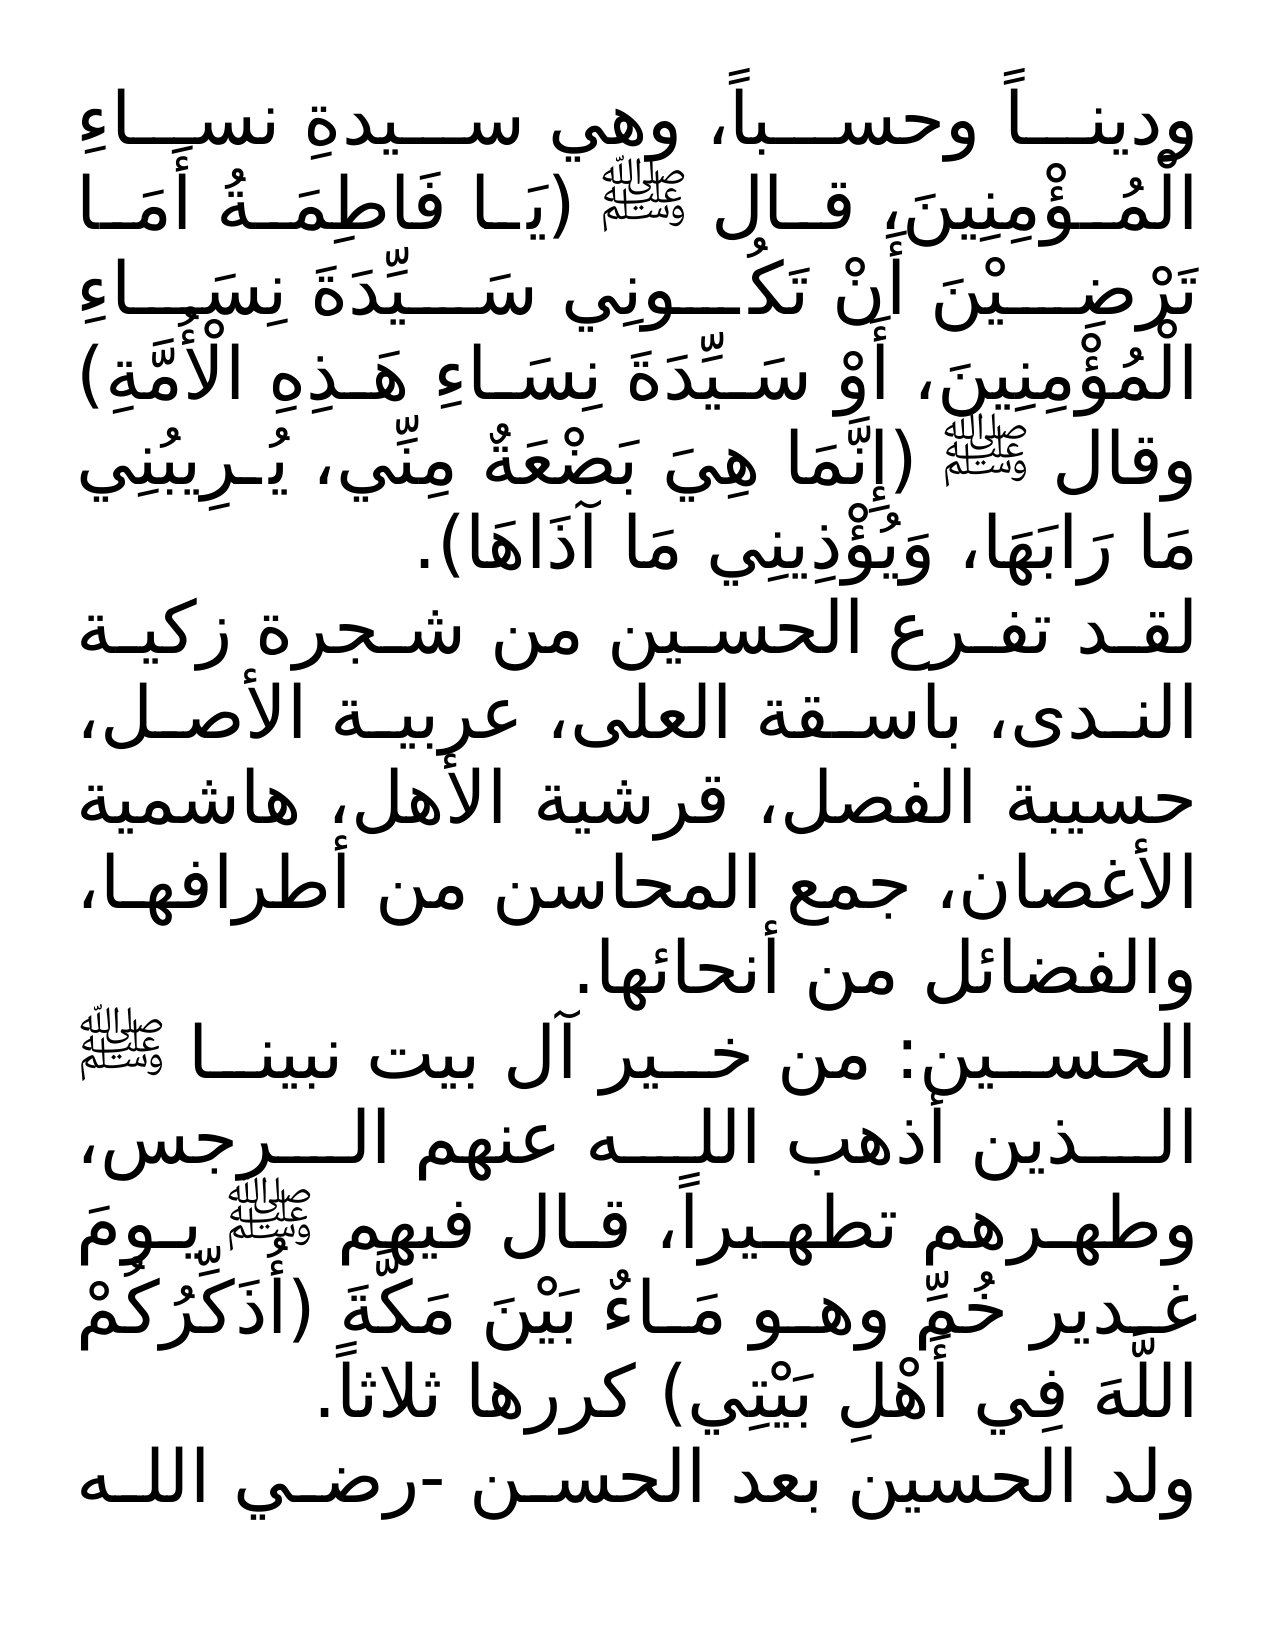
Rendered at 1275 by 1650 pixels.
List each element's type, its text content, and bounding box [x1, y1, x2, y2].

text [77, 77, 1198, 586]
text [77, 1435, 1198, 1520]
text لقد تفرع الحسين من شجرة زكية الندى، باسقة العلى، عربية الأصل، حسيبة الفصل، قرشية الأهل، هاشمية الأغصان، جمع المحاسن من أطرافها، والفضائل من أنحائها. [77, 586, 1198, 1011]
text الحسين: من خير آل بيت نبينا ﷺ الذين أذهب الله عنهم الرجس، وطهرهم تطهيراً، قال فيهم ﷺ يومَ غدير خُمِّ وهو مَاءٌ بَيْنَ مَكَّةَ (أُذَكِّرُكُمْ اللَّهَ فِي أَهْلِ بَيْتِي) كررها ثلاثاً. [77, 1011, 1198, 1435]
